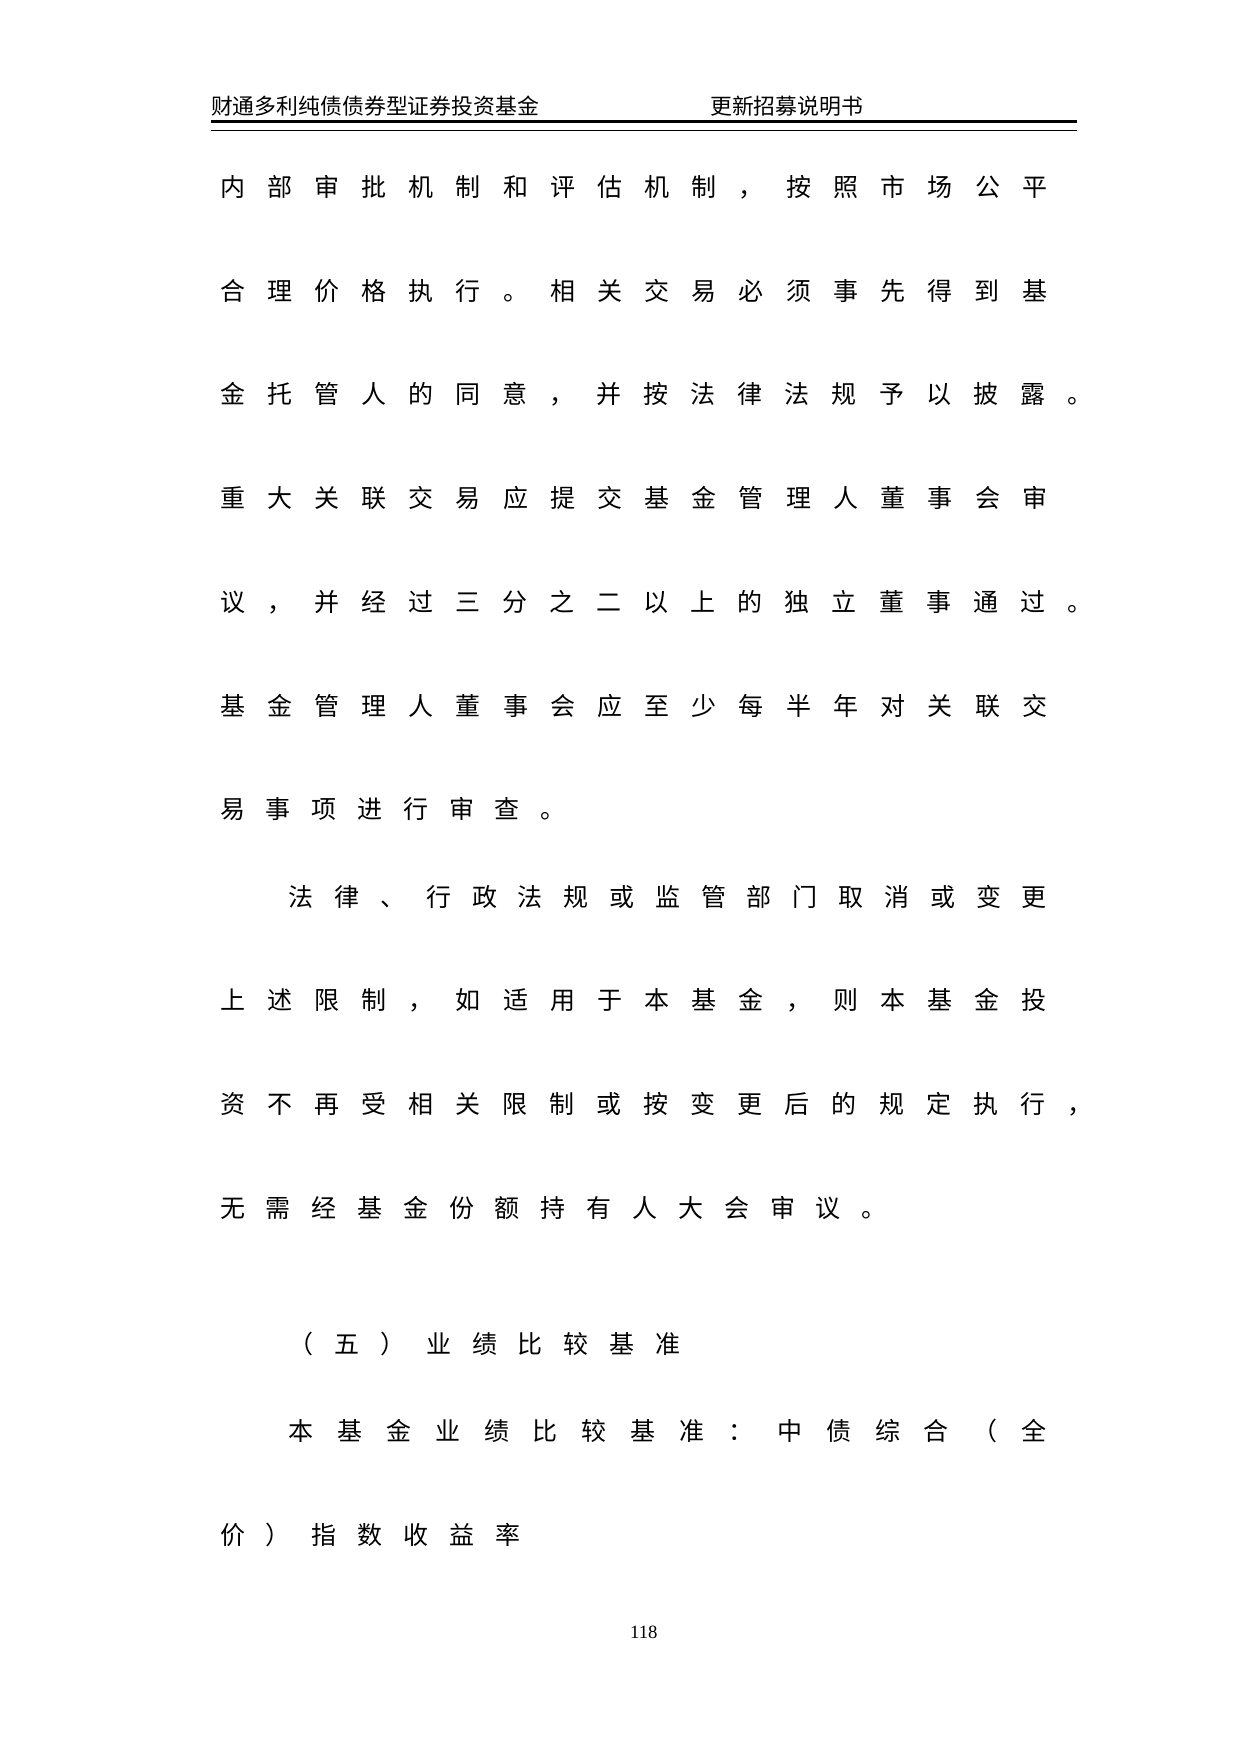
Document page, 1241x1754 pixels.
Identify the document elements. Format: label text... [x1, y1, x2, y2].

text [220, 151, 1068, 842]
text 法律、行政法规或监管部门取消或变更上述限制，如适用于本基金，则本基金投资不再受相关限制或按变更后的规定执行，无需经基金份额持有人大会审议。 [220, 861, 1068, 1241]
text 本基金业绩比较基准：中债综合（全价）指数收益率 [220, 1395, 1068, 1568]
text （五）业绩比较基准 [220, 1308, 1068, 1377]
